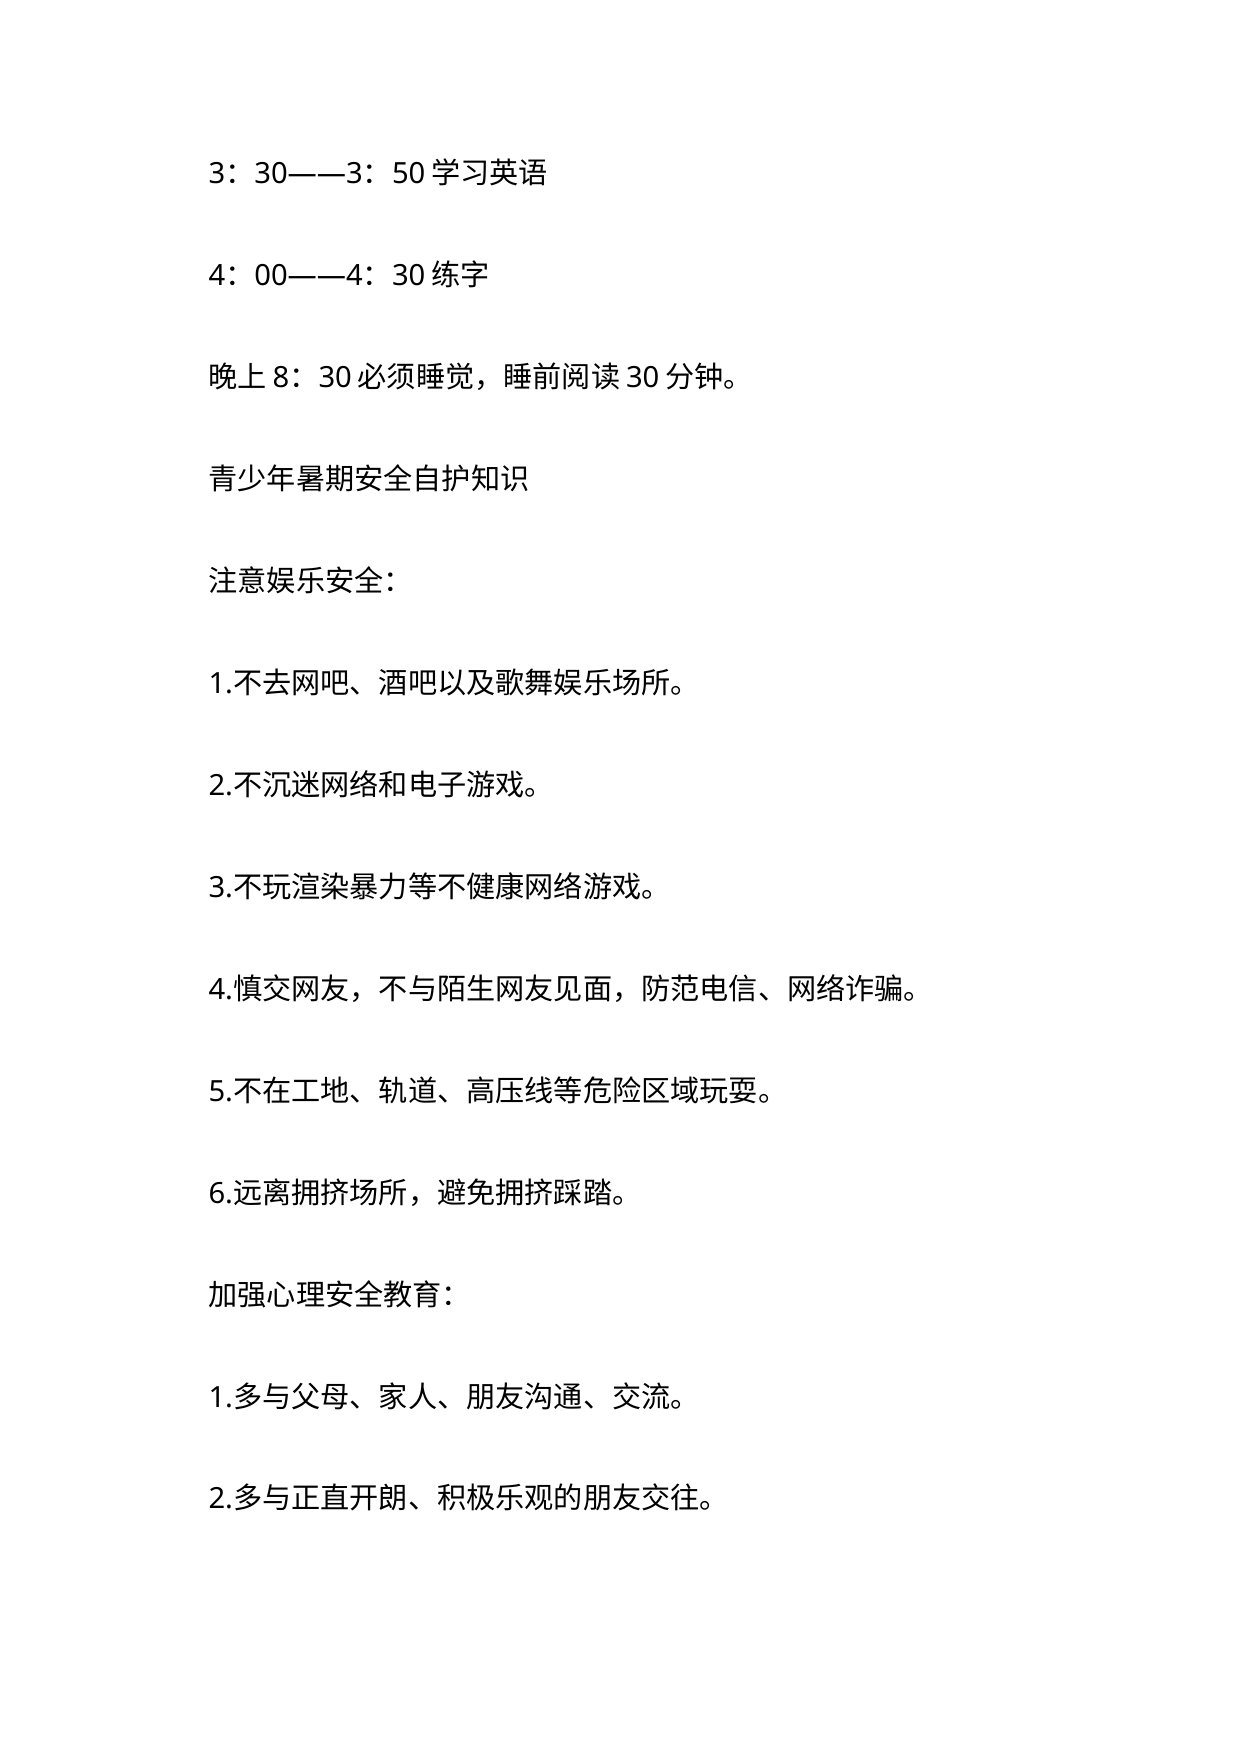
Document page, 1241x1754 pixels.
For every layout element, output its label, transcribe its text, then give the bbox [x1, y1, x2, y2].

text 1.多与父母、家人、朋友沟通、交流。 [150, 1373, 1090, 1416]
text 3：30——3：50学习英语 [150, 150, 1090, 192]
text 青少年暑期安全自护知识 [150, 456, 1090, 498]
text 2.不沉迷网络和电子游戏。 [150, 761, 1090, 804]
text 1.不去网吧、酒吧以及歌舞娱乐场所。 [150, 659, 1090, 702]
text 加强心理安全教育： [150, 1271, 1090, 1314]
text 注意娱乐安全： [150, 558, 1090, 600]
text 2.多与正直开朗、积极乐观的朋友交往。 [150, 1475, 1090, 1517]
text 6.远离拥挤场所，避免拥挤踩踏。 [150, 1169, 1090, 1212]
text 晚上8：30必须睡觉，睡前阅读30分钟。 [150, 354, 1090, 396]
text 5.不在工地、轨道、高压线等危险区域玩耍。 [150, 1067, 1090, 1110]
text 4.慎交网友，不与陌生网友见面，防范电信、网络诈骗。 [150, 965, 1090, 1008]
text 3.不玩渲染暴力等不健康网络游戏。 [150, 863, 1090, 906]
text 4：00——4：30练字 [150, 252, 1090, 294]
